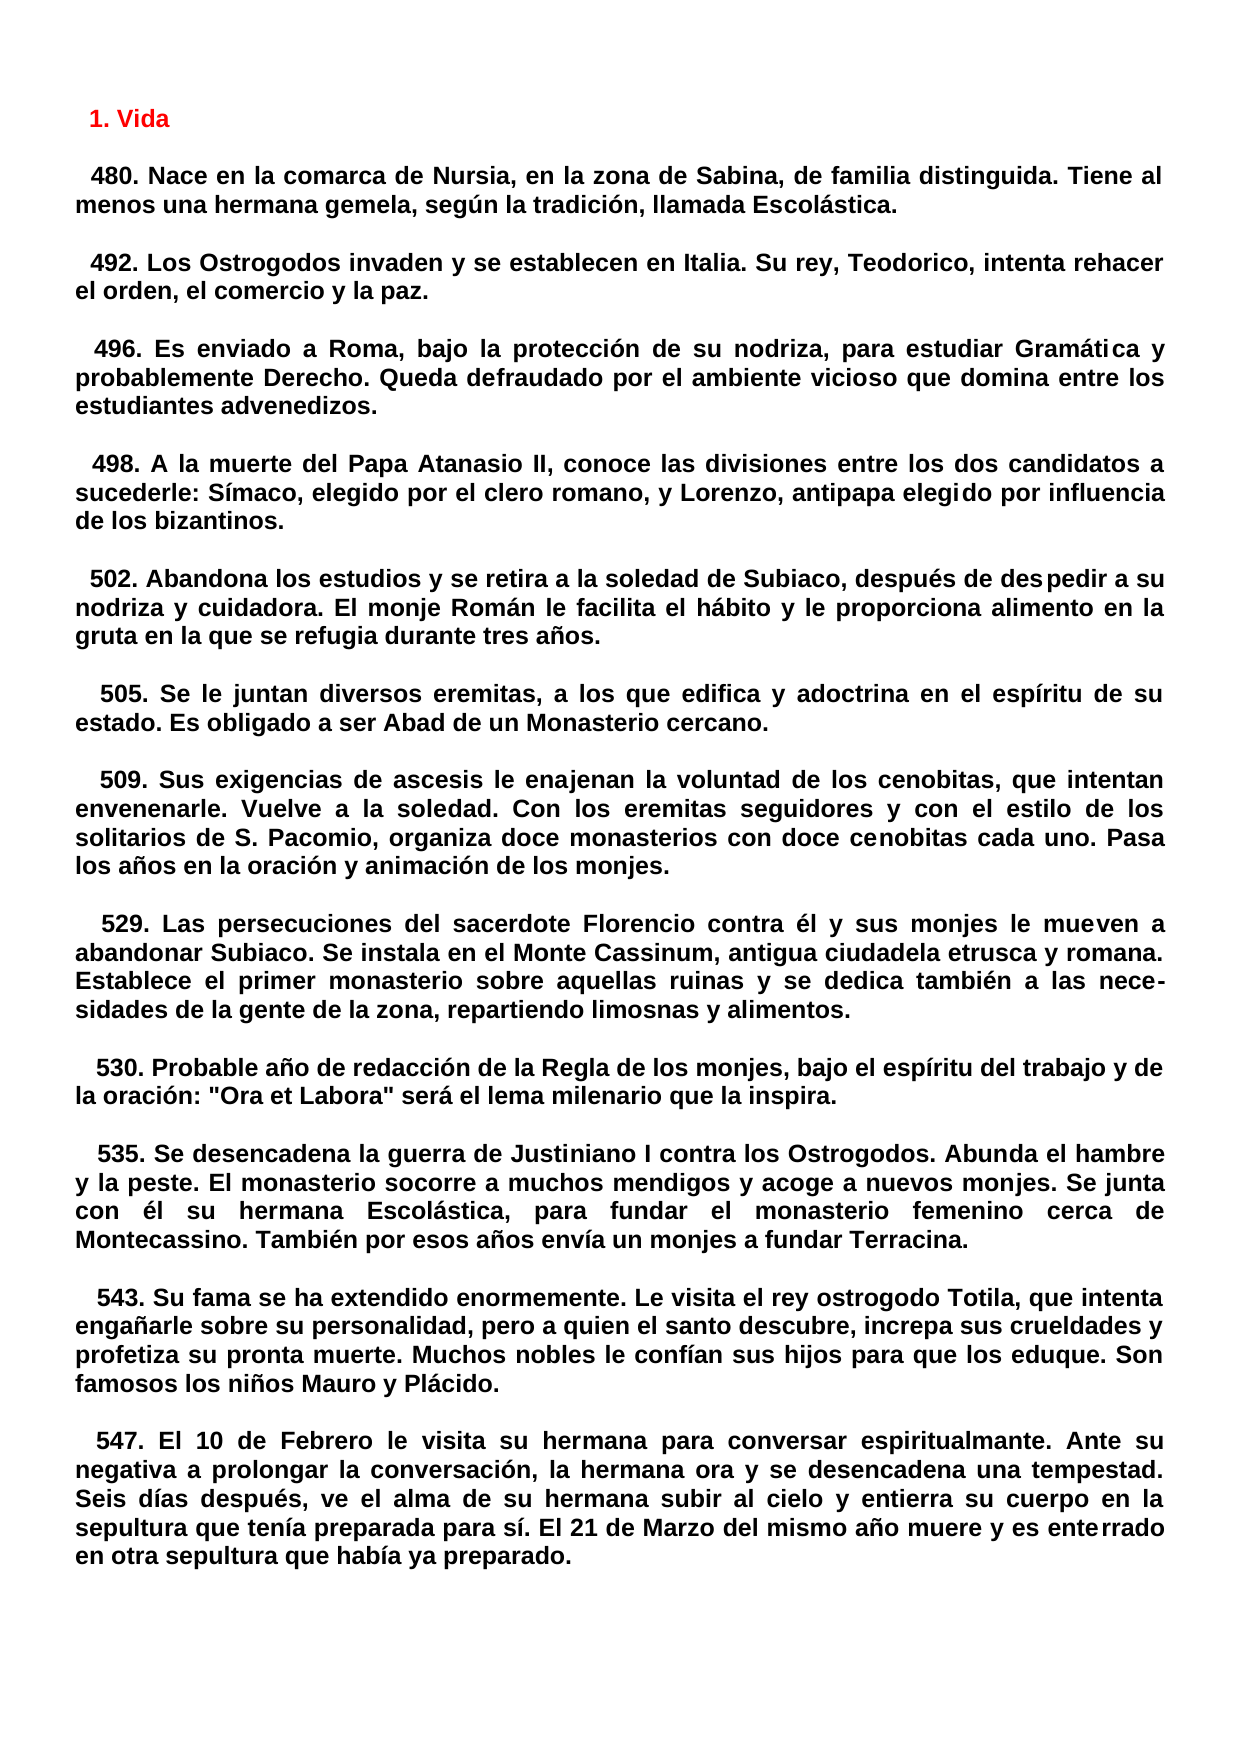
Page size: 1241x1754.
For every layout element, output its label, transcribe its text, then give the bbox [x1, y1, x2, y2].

text 535. Se desencadena la guerra de Justiniano I contra los Ostrogodos. Abunda el hambre y la peste. El monasterio socorre a muchos mendigos y acoge a nuevos monjes. Se junta con él su hermana Escolástica, para fundar el monasterio femenino cerca de Montecassino. También por esos años envía un monjes a fundar Terracina. [75, 1110, 1165, 1254]
text 509. Sus exigencias de ascesis le enajenan la voluntad de los cenobitas, que intentan envenenarle. Vuelve a la soledad. Con los eremitas seguidores y con el estilo de los solitarios de S. Pacomio, organiza doce monasterios con doce cenobitas cada uno. Pasa los años en la oración y animación de los monjes. [75, 736, 1165, 880]
text 505. Se le juntan diversos eremitas, a los que edifica y adoctrina en el espíritu de su estado. Es obligado a ser Abad de un Monasterio cercano. [75, 650, 1165, 736]
text 496. Es enviado a Roma, bajo la protección de su nodriza, para estudiar Gramática y probablemente Derecho. Queda defraudado por el ambiente vicioso que domina entre los estudiantes advenedizos. [75, 305, 1165, 420]
text 543. Su fama se ha extendido enormemente. Le visita el rey ostrogodo Totila, que intenta engañarle sobre su personalidad, pero a quien el santo descubre, increpa sus crueldades y profetiza su pronta muerte. Muchos nobles le confían sus hijos para que los eduque. Son famosos los niños Mauro y Plácido. [75, 1254, 1165, 1397]
text 1. Vida [75, 104, 1165, 132]
text 530. Probable año de redacción de la Regla de los monjes, bajo el espíritu del trabajo y de la oración: "Ora et Labora" será el lema milenario que la inspira. [75, 1024, 1165, 1110]
text 498. A la muerte del Papa Atanasio II, conoce las divisiones entre los dos candidatos a sucederle: Símaco, elegido por el clero romano, y Lorenzo, antipapa elegido por influencia de los bizantinos. [75, 420, 1165, 535]
text 547. El 10 de Febrero le visita su hermana para conversar espiritualmante. Ante su negativa a prolongar la conversación, la hermana ora y se desencadena una tempestad. Seis días después, ve el alma de su hermana subir al cielo y entierra su cuerpo en la sepultura que tenía preparada para sí. El 21 de Marzo del mismo año muere y es enterrado en otra sepultura que había ya preparado. [75, 1397, 1165, 1570]
text 492. Los Ostrogodos invaden y se establecen en Italia. Su rey, Teodorico, intenta rehacer el orden, el comercio y la paz. [75, 219, 1165, 305]
text 529. Las persecuciones del sacerdote Florencio contra él y sus monjes le mueven a abandonar Subiaco. Se instala en el Monte Cassinum, antigua ciudadela etrusca y romana. Establece el primer monasterio sobre aquellas ruinas y se dedica también a las necesidades de la gente de la zona, repartiendo limosnas y alimentos. [75, 880, 1165, 1024]
text 502. Abandona los estudios y se retira a la soledad de Subiaco, después de despedir a su nodriza y cuidadora. El monje Román le facilita el hábito y le proporciona alimento en la gruta en la que se refugia durante tres años. [75, 535, 1165, 650]
text 480. Nace en la comarca de Nursia, en la zona de Sabina, de familia distinguida. Tiene al menos una hermana gemela, según la tradición, llamada Escolástica. [75, 161, 1165, 219]
